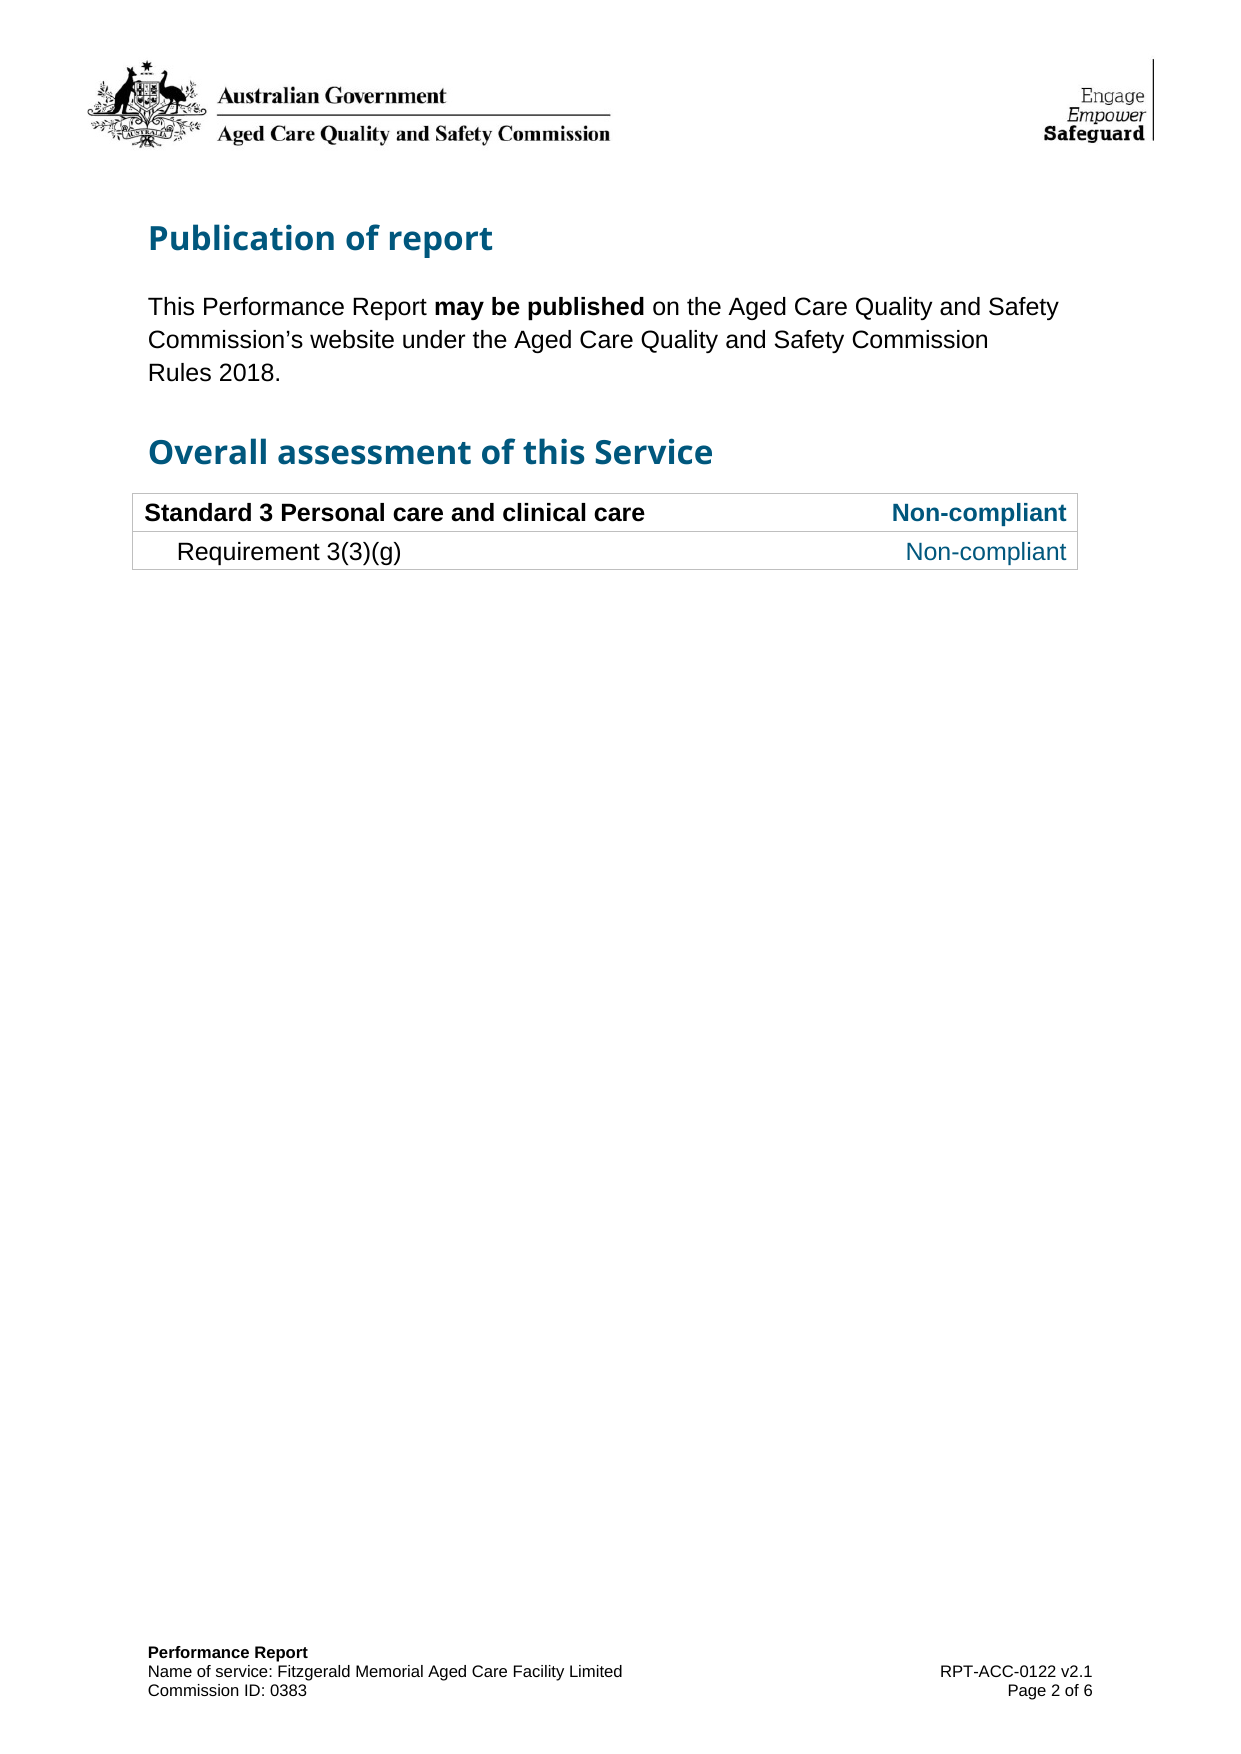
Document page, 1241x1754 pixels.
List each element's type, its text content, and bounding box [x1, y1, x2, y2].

table_header Non-compliant [878, 494, 1077, 531]
table_cell Non-compliant [878, 532, 1077, 569]
subtitle Overall assessment of this Service [148, 428, 1092, 474]
subtitle Publication of report [148, 215, 1092, 260]
table_header Standard 3 Personal care and clinical care [133, 494, 878, 531]
table_cell Requirement 3(3)(g) [133, 532, 878, 569]
text This Performance Report may be published on the Aged Care Quality and Safety Commission’s website under the Aged Care Quality and Safety Commission Rules 2018. [148, 292, 1092, 387]
picture [1, 0, 1241, 169]
